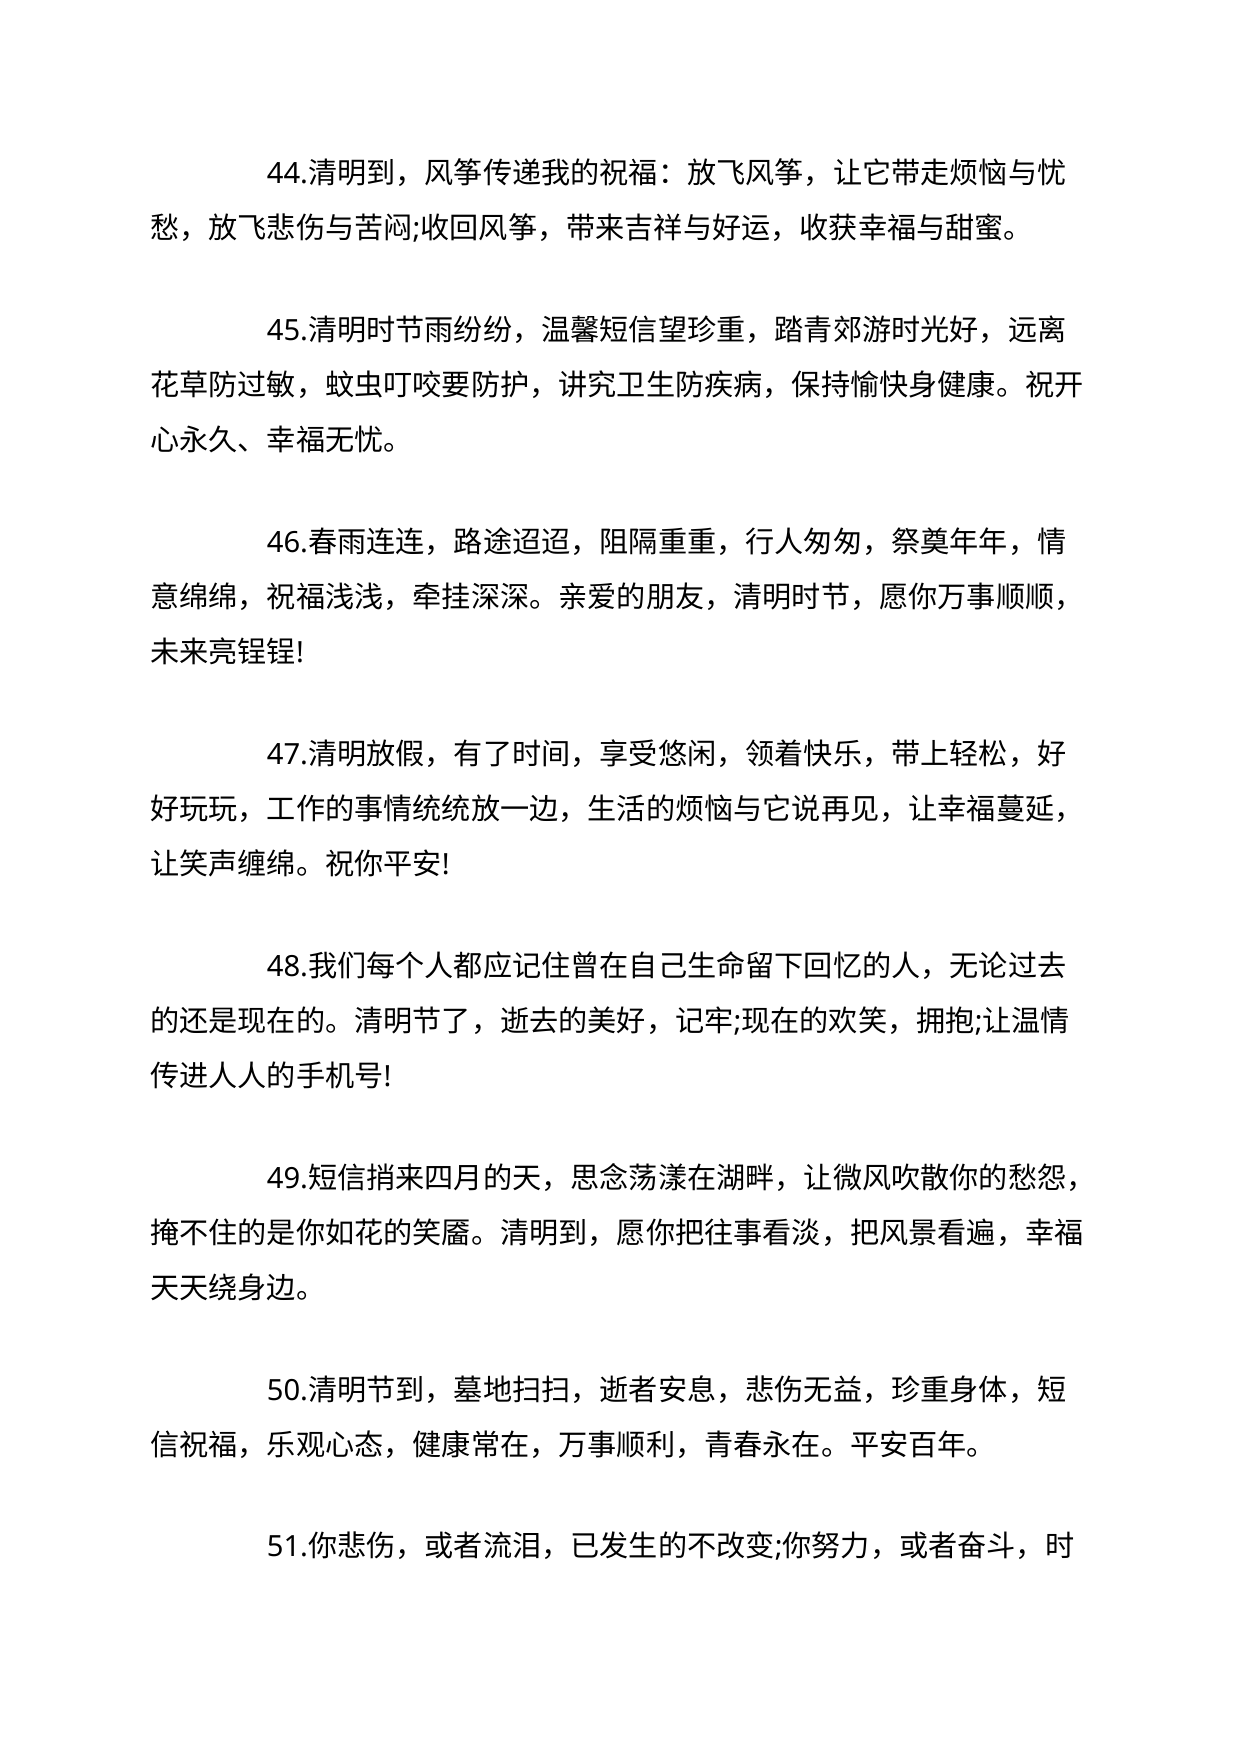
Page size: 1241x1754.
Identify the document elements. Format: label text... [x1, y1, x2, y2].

text 45.清明时节雨纷纷，温馨短信望珍重，踏青郊游时光好，远离花草防过敏，蚊虫叮咬要防护，讲究卫生防疾病，保持愉快身健康。祝开心永久、幸福无忧。 [150, 307, 1090, 459]
text 49.短信捎来四月的天，思念荡漾在湖畔，让微风吹散你的愁怨，掩不住的是你如花的笑靥。清明到，愿你把往事看淡，把风景看遍，幸福天天绕身边。 [150, 1154, 1090, 1307]
text 48.我们每个人都应记住曾在自己生命留下回忆的人，无论过去的还是现在的。清明节了，逝去的美好，记牢;现在的欢笑，拥抱;让温情传进人人的手机号! [150, 942, 1090, 1095]
text 50.清明节到，墓地扫扫，逝者安息，悲伤无益，珍重身体，短信祝福，乐观心态，健康常在，万事顺利，青春永在。平安百年。 [150, 1366, 1090, 1463]
text 44.清明到，风筝传递我的祝福：放飞风筝，让它带走烦恼与忧愁，放飞悲伤与苦闷;收回风筝，带来吉祥与好运，收获幸福与甜蜜。 [150, 150, 1090, 247]
text 46.春雨连连，路途迢迢，阻隔重重，行人匆匆，祭奠年年，情意绵绵，祝福浅浅，牵挂深深。亲爱的朋友，清明时节，愿你万事顺顺，未来亮锃锃! [150, 519, 1090, 671]
text 47.清明放假，有了时间，享受悠闲，领着快乐，带上轻松，好好玩玩，工作的事情统统放一边，生活的烦恼与它说再见，让幸福蔓延，让笑声缠绵。祝你平安! [150, 731, 1090, 883]
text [150, 1523, 1090, 1565]
